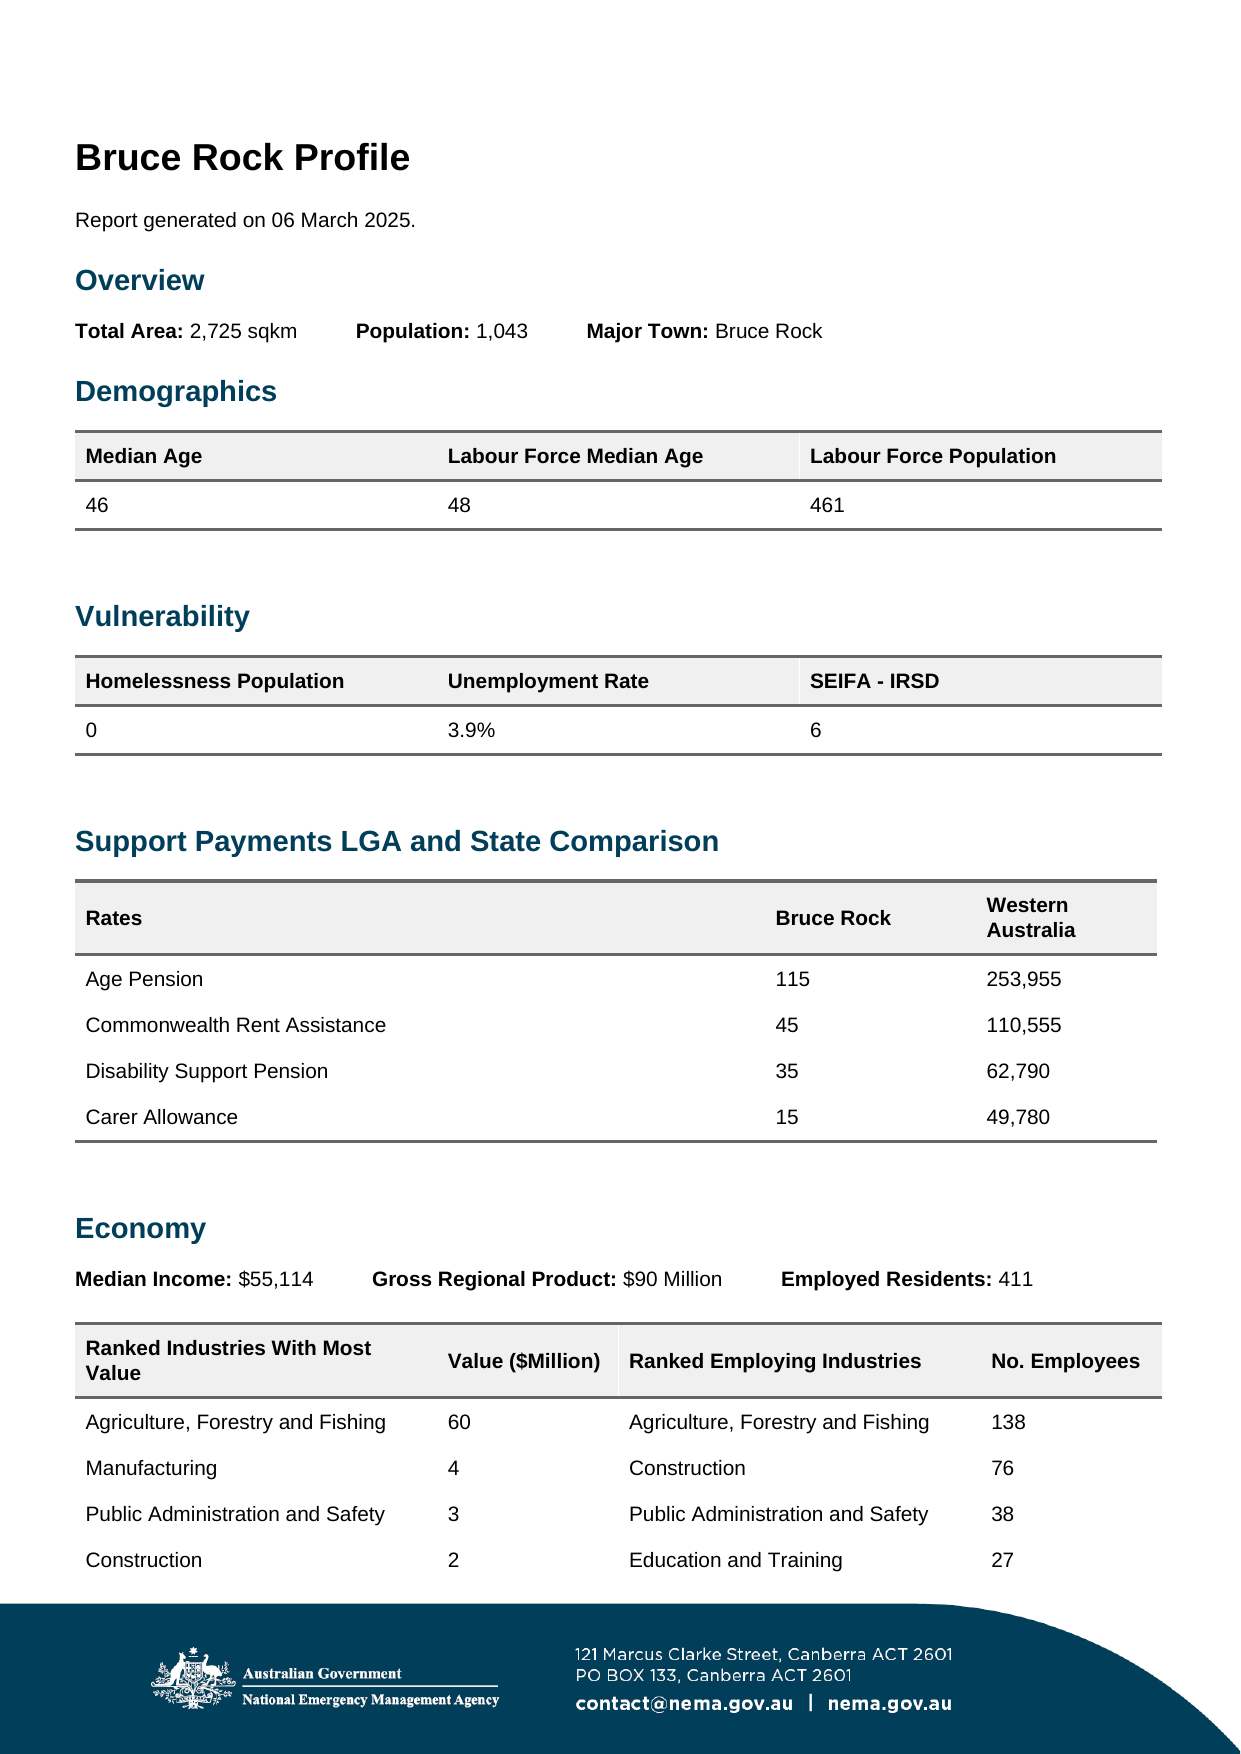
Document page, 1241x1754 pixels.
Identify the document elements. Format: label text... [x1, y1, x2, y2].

table_header Western Australia [976, 883, 1157, 953]
subtitle Vulnerability [75, 599, 1165, 633]
picture [192, 1659, 222, 1693]
table_header Unemployment Rate [437, 658, 799, 704]
picture [601, 1700, 609, 1709]
picture [622, 1700, 629, 1709]
table_cell 38 [981, 1491, 1162, 1537]
picture [408, 1698, 413, 1707]
table_cell Disability Support Pension [75, 1048, 765, 1094]
picture [247, 1669, 252, 1678]
table_cell 3.9% [437, 707, 799, 753]
picture [469, 1698, 484, 1704]
table_cell 49,780 [976, 1094, 1157, 1140]
picture [577, 1700, 584, 1709]
picture [671, 1700, 678, 1709]
table_header No. Employees [981, 1325, 1162, 1396]
table_header Bruce Rock [765, 883, 976, 953]
picture [755, 1700, 762, 1709]
table_header SEIFA - IRSD [800, 658, 1162, 704]
picture [430, 1698, 437, 1704]
table_cell 2 [437, 1537, 618, 1582]
picture [223, 1678, 235, 1683]
table_cell 6 [800, 707, 1162, 753]
table_cell Education and Training [619, 1537, 981, 1582]
picture [773, 1700, 779, 1709]
picture [713, 1700, 720, 1709]
table_cell 27 [981, 1537, 1162, 1582]
table_cell 45 [765, 1002, 976, 1048]
table_header Ranked Industries With Most Value [75, 1325, 437, 1396]
subtitle Overview [75, 263, 1165, 297]
table_header Labour Force Population [800, 433, 1162, 479]
subtitle Bruce Rock Profile [75, 135, 1165, 178]
picture [198, 1682, 207, 1693]
table_cell 3 [437, 1491, 618, 1537]
picture [695, 1700, 709, 1709]
table_cell Public Administration and Safety [75, 1491, 437, 1537]
picture [743, 1700, 752, 1709]
picture [932, 1700, 938, 1709]
picture [872, 1700, 879, 1709]
picture [588, 1700, 597, 1709]
table_cell 461 [800, 482, 1162, 528]
picture [830, 1700, 837, 1709]
table_cell Agriculture, Forestry and Fishing [619, 1399, 981, 1445]
table_cell Carer Allowance [75, 1094, 765, 1140]
table_cell 115 [765, 956, 976, 1002]
picture [348, 1698, 356, 1704]
table_cell Manufacturing [75, 1445, 437, 1491]
picture [415, 1698, 423, 1704]
picture [730, 1700, 739, 1711]
table_header Value ($Million) [437, 1325, 618, 1396]
picture [262, 1695, 267, 1704]
table_header Homelessness Population [75, 658, 437, 704]
table_cell 110,555 [976, 1002, 1157, 1048]
table_header Rates [75, 883, 765, 953]
table_cell 0 [75, 707, 437, 753]
picture [841, 1700, 849, 1708]
picture [632, 1700, 639, 1709]
table_cell 35 [765, 1048, 976, 1094]
picture [682, 1700, 690, 1708]
table_cell 253,955 [976, 956, 1157, 1002]
picture [784, 1700, 791, 1709]
subtitle Demographics [75, 374, 1165, 408]
table_cell 138 [981, 1399, 1162, 1445]
picture [0, 0, 1241, 1750]
table_header Ranked Employing Industries [619, 1325, 981, 1396]
table_cell 4 [437, 1445, 618, 1491]
table_cell 76 [981, 1445, 1162, 1491]
table_cell Commonwealth Rent Assistance [75, 1002, 765, 1048]
picture [889, 1700, 897, 1712]
table_cell 15 [765, 1094, 976, 1140]
table_cell Age Pension [75, 956, 765, 1002]
table_cell 48 [437, 482, 799, 528]
picture [643, 1697, 648, 1709]
table_header Labour Force Median Age [437, 433, 799, 479]
table_cell 60 [437, 1399, 618, 1445]
table_cell 62,790 [976, 1048, 1157, 1094]
table_cell Construction [75, 1537, 437, 1582]
table_cell Public Administration and Safety [619, 1491, 981, 1537]
picture [914, 1700, 922, 1709]
picture [152, 1654, 207, 1708]
subtitle Support Payments LGA and State Comparison [75, 824, 1165, 857]
picture [612, 1697, 617, 1709]
table_cell 46 [75, 482, 437, 528]
table_header Median Age [75, 433, 437, 479]
picture [161, 1690, 171, 1696]
subtitle Economy [75, 1211, 1165, 1244]
table_cell Construction [619, 1445, 981, 1491]
picture [902, 1700, 911, 1709]
picture [853, 1700, 867, 1709]
table_cell Agriculture, Forestry and Fishing [75, 1399, 437, 1445]
